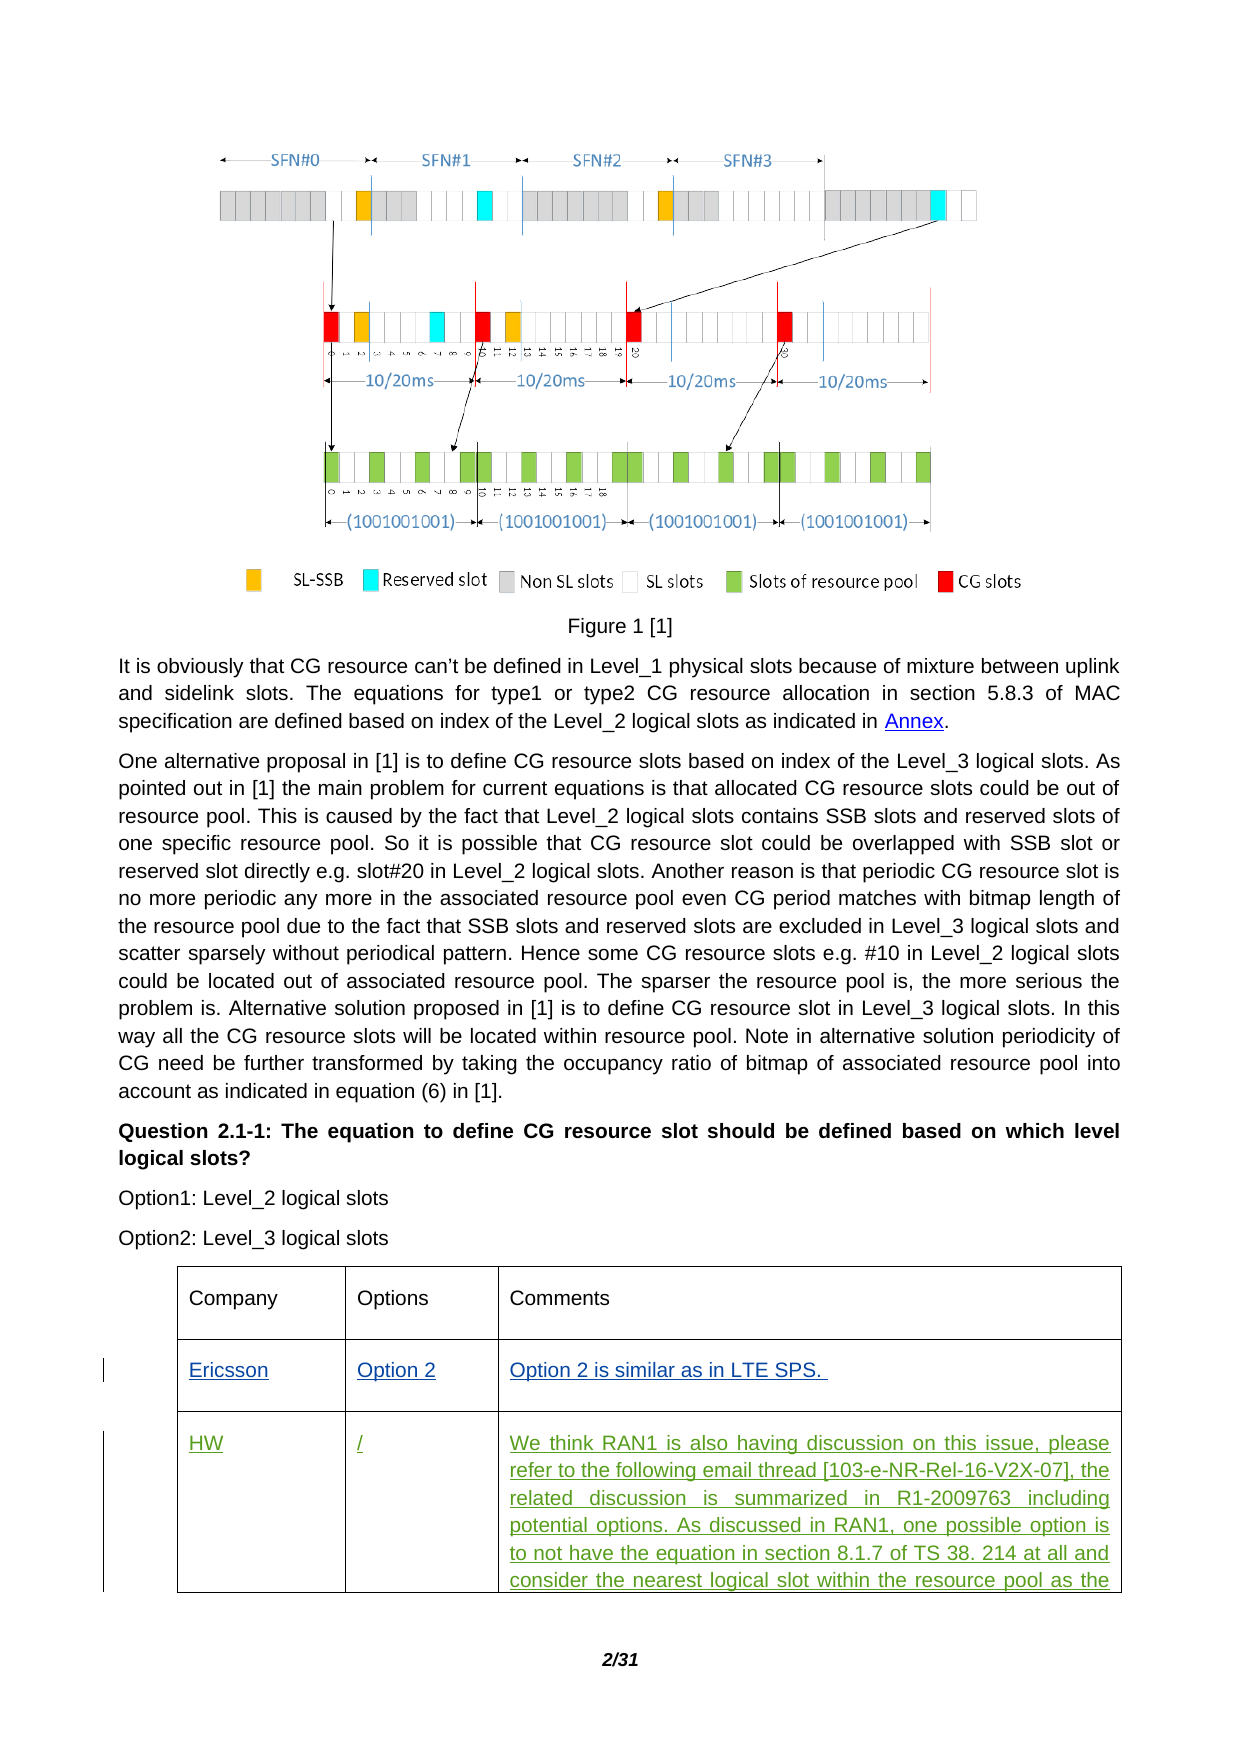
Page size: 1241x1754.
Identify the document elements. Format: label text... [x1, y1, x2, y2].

table_cell [346, 1412, 498, 1592]
table_cell [499, 1412, 1121, 1592]
text Option1: Level_2 logical slots [118, 1186, 1122, 1210]
table_header Options [346, 1267, 498, 1338]
text One alternative proposal in [1] is to define CG resource slots based on index of the Level_3 logical slots. As pointed out in [1] the main problem for current equations is that allocated CG resource slots could be out of resource pool. This is caused by the fact that Level_2 logical slots contains SSB slots and reserved slots of one specific resource pool. So it is possible that CG resource slot could be overlapped with SSB slot or reserved slot directly e.g. slot#20 in Level_2 logical slots. Another reason is that periodic CG resource slot is no more periodic any more in the associated resource pool even CG period matches with bitmap length of the resource pool due to the fact that SSB slots and reserved slots are excluded in Level_3 logical slots and scatter sparsely without periodical pattern. Hence some CG resource slots e.g. #10 in Level_2 logical slots could be located out of associated resource pool. The sparser the resource pool is, the more serious the problem is. Alternative solution proposed in [1] is to define CG resource slot in Level_3 logical slots. In this way all the CG resource slots will be located within resource pool. Note in alternative solution periodicity of CG need be further transformed by taking the occupancy ratio of bitmap of associated resource pool into account as indicated in equation (6) in [1]. [118, 749, 1122, 1103]
table_cell [499, 1340, 1121, 1411]
table_cell [178, 1412, 345, 1592]
text It is obviously that CG resource can’t be defined in Level_1 physical slots because of mixture between uplink and sidelink slots. The equations for type1 or type2 CG resource allocation in section 5.8.3 of MAC specification are defined based on index of the Level_2 logical slots as indicated in Annex. [118, 654, 1122, 733]
text Question 2.1-1: The equation to define CG resource slot should be defined based on which level logical slots? [118, 1119, 1122, 1170]
table_cell [178, 1340, 345, 1411]
table_header Company [178, 1267, 345, 1338]
table_cell [346, 1340, 498, 1411]
table_header Comments [499, 1267, 1121, 1338]
text Figure 1 [1] [118, 614, 1122, 638]
text Option2: Level_3 logical slots [118, 1226, 1122, 1250]
